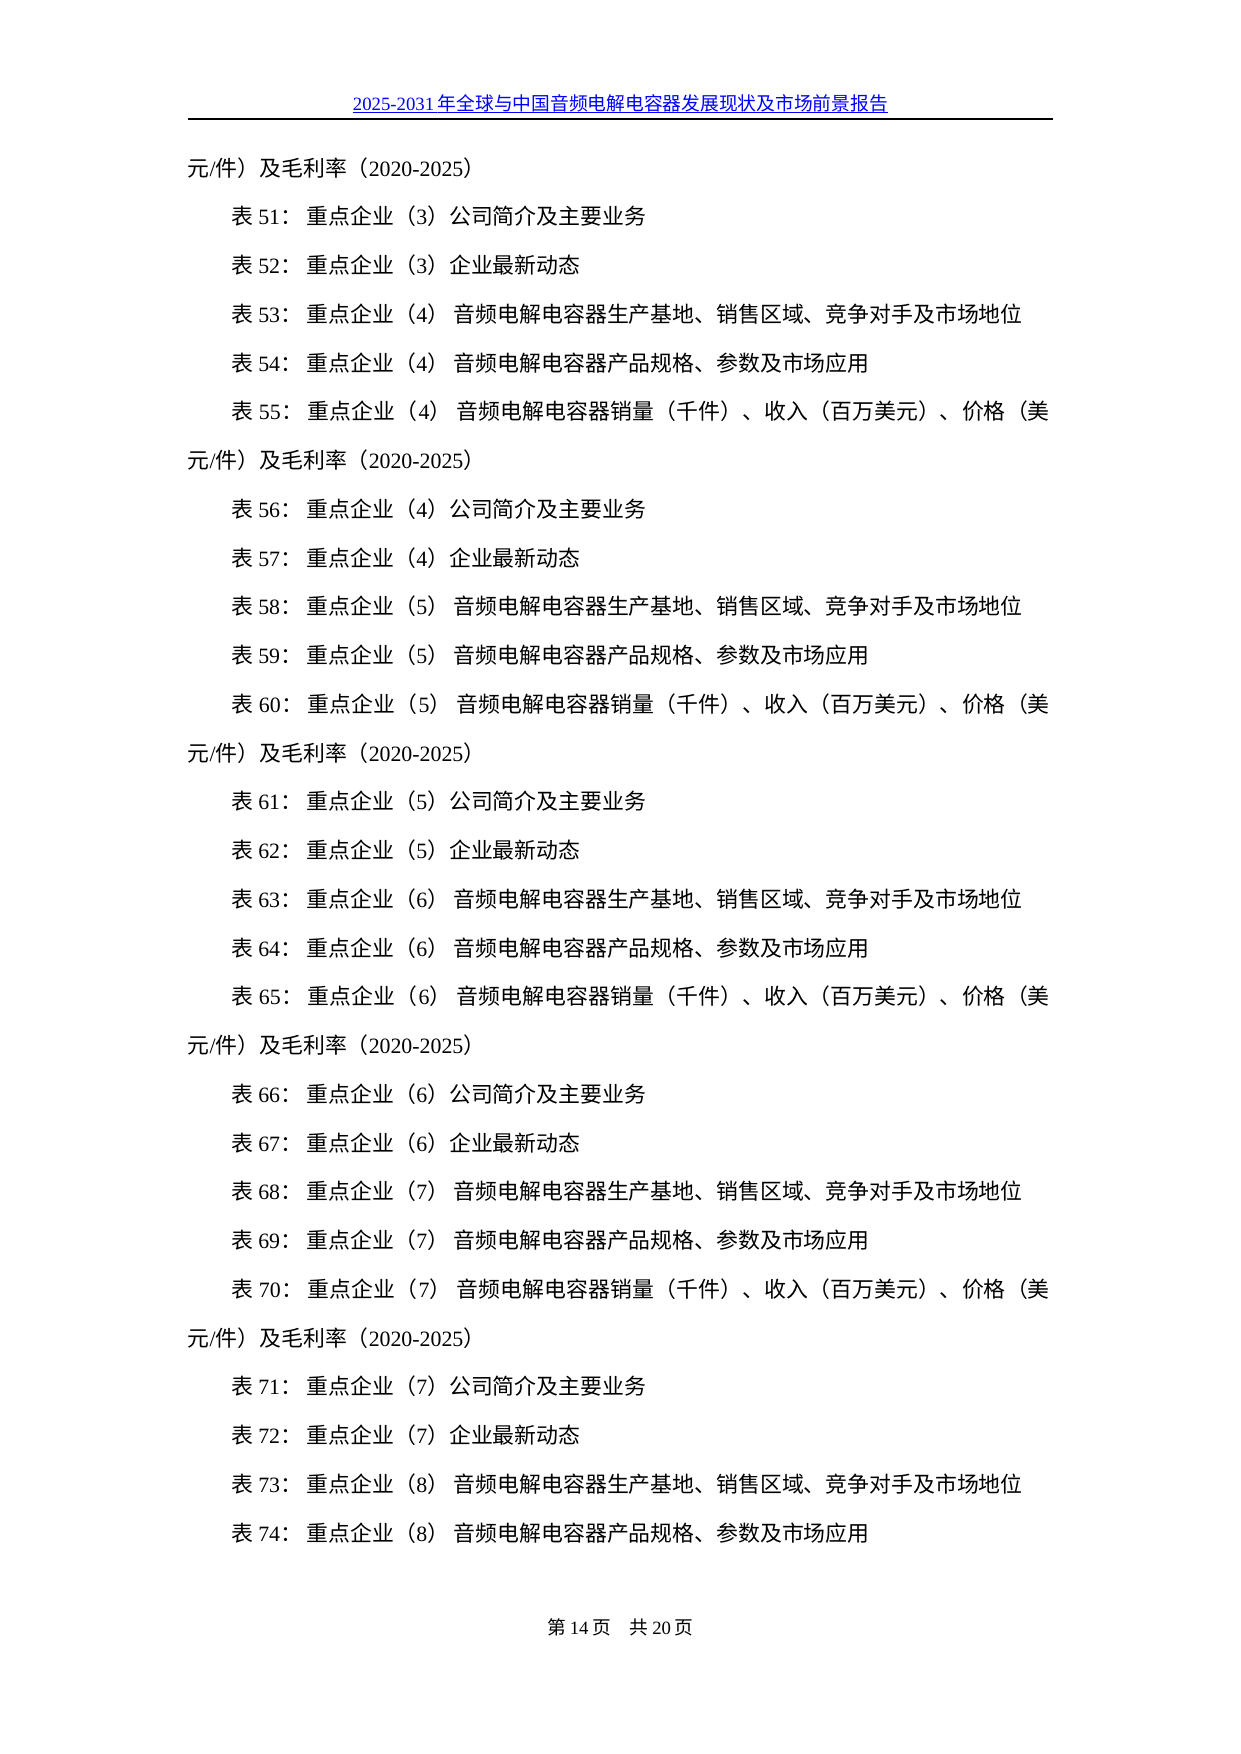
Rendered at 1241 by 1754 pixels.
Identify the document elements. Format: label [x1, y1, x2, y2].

text [187, 150, 1053, 1548]
